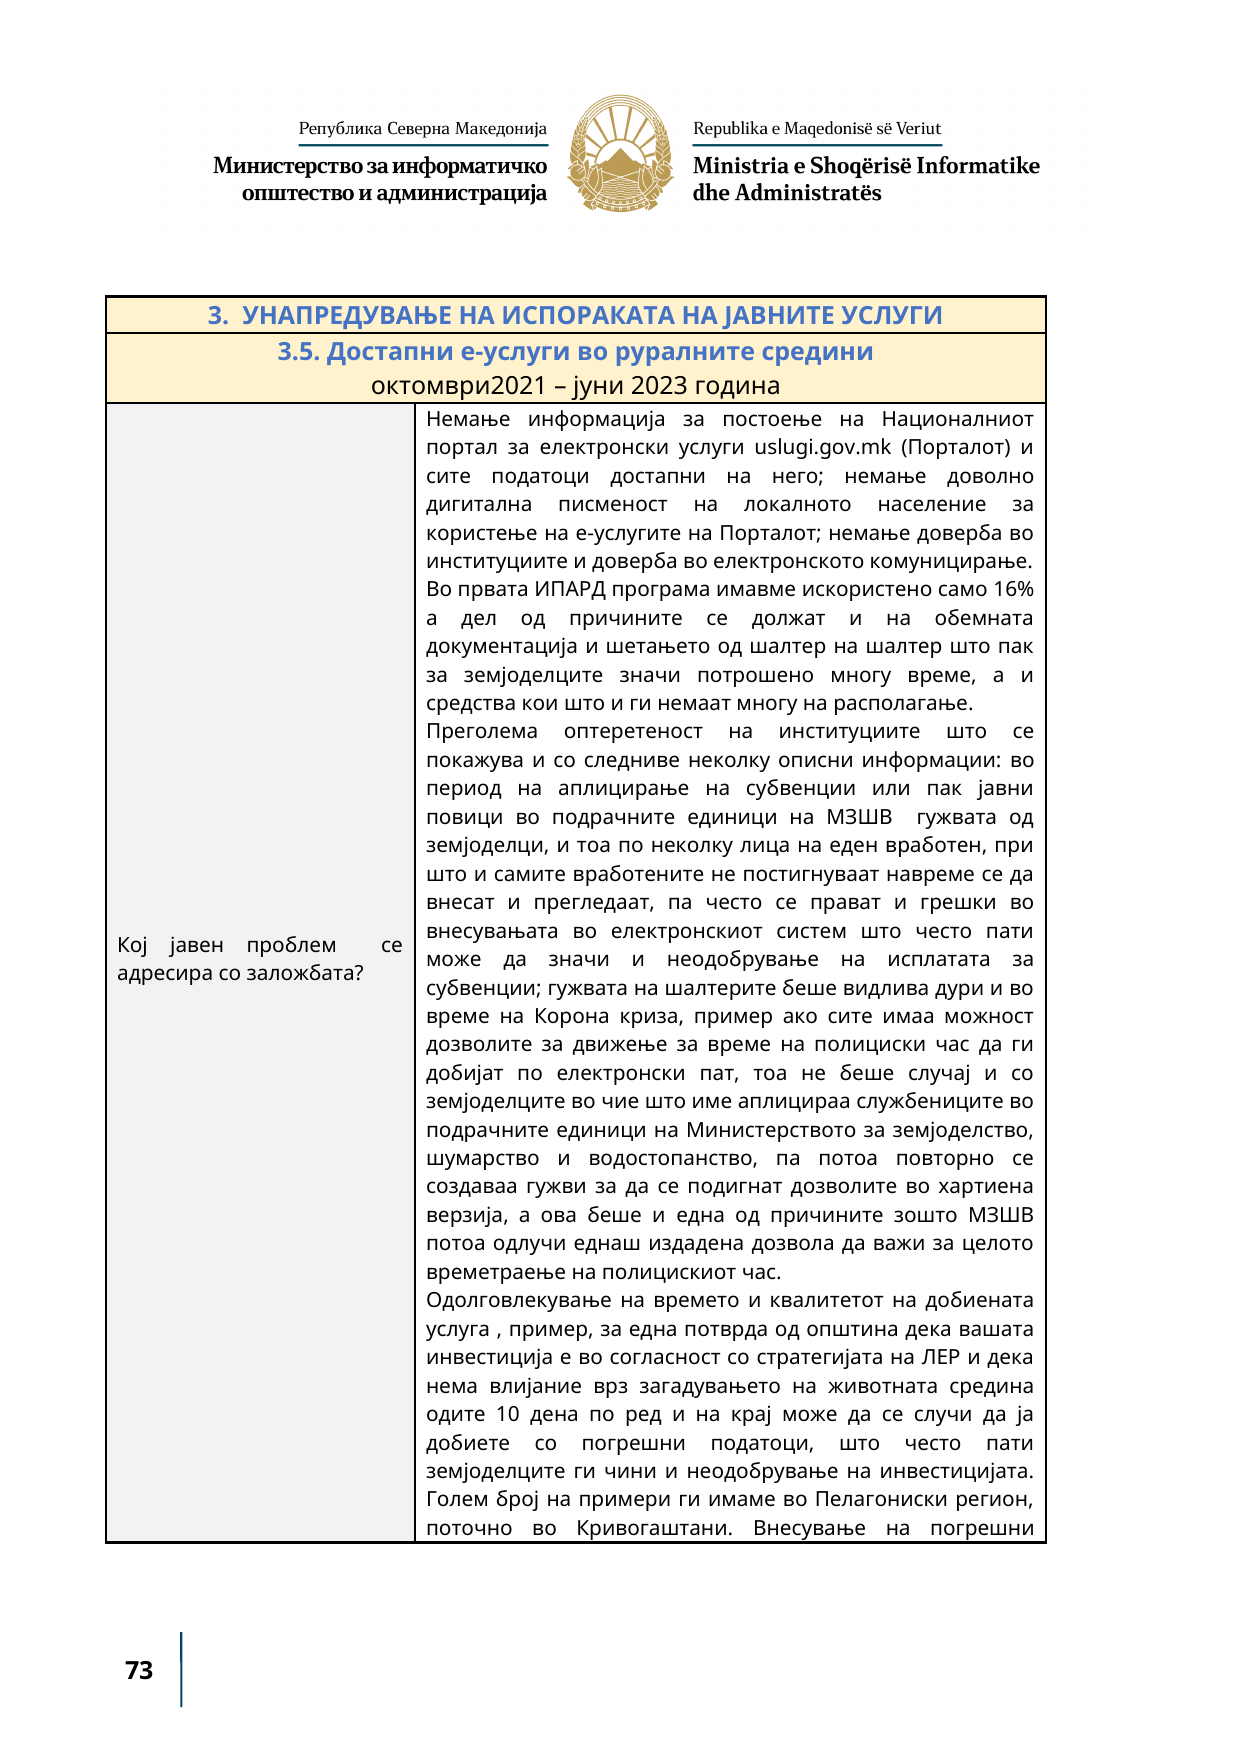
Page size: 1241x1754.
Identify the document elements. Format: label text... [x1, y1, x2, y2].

table_cell 3.5. Достапни е-услуги во руралните средини октомври2021 – јуни 2023 година [107, 334, 1045, 402]
table_header 3. УНАПРЕДУВАЊЕ НА ИСПОРАКАТА НА ЈАВНИТЕ УСЛУГИ [107, 298, 1045, 332]
table_cell Кој јавен проблем се адресира со заложбата? [107, 404, 414, 1541]
picture [150, 66, 1091, 241]
